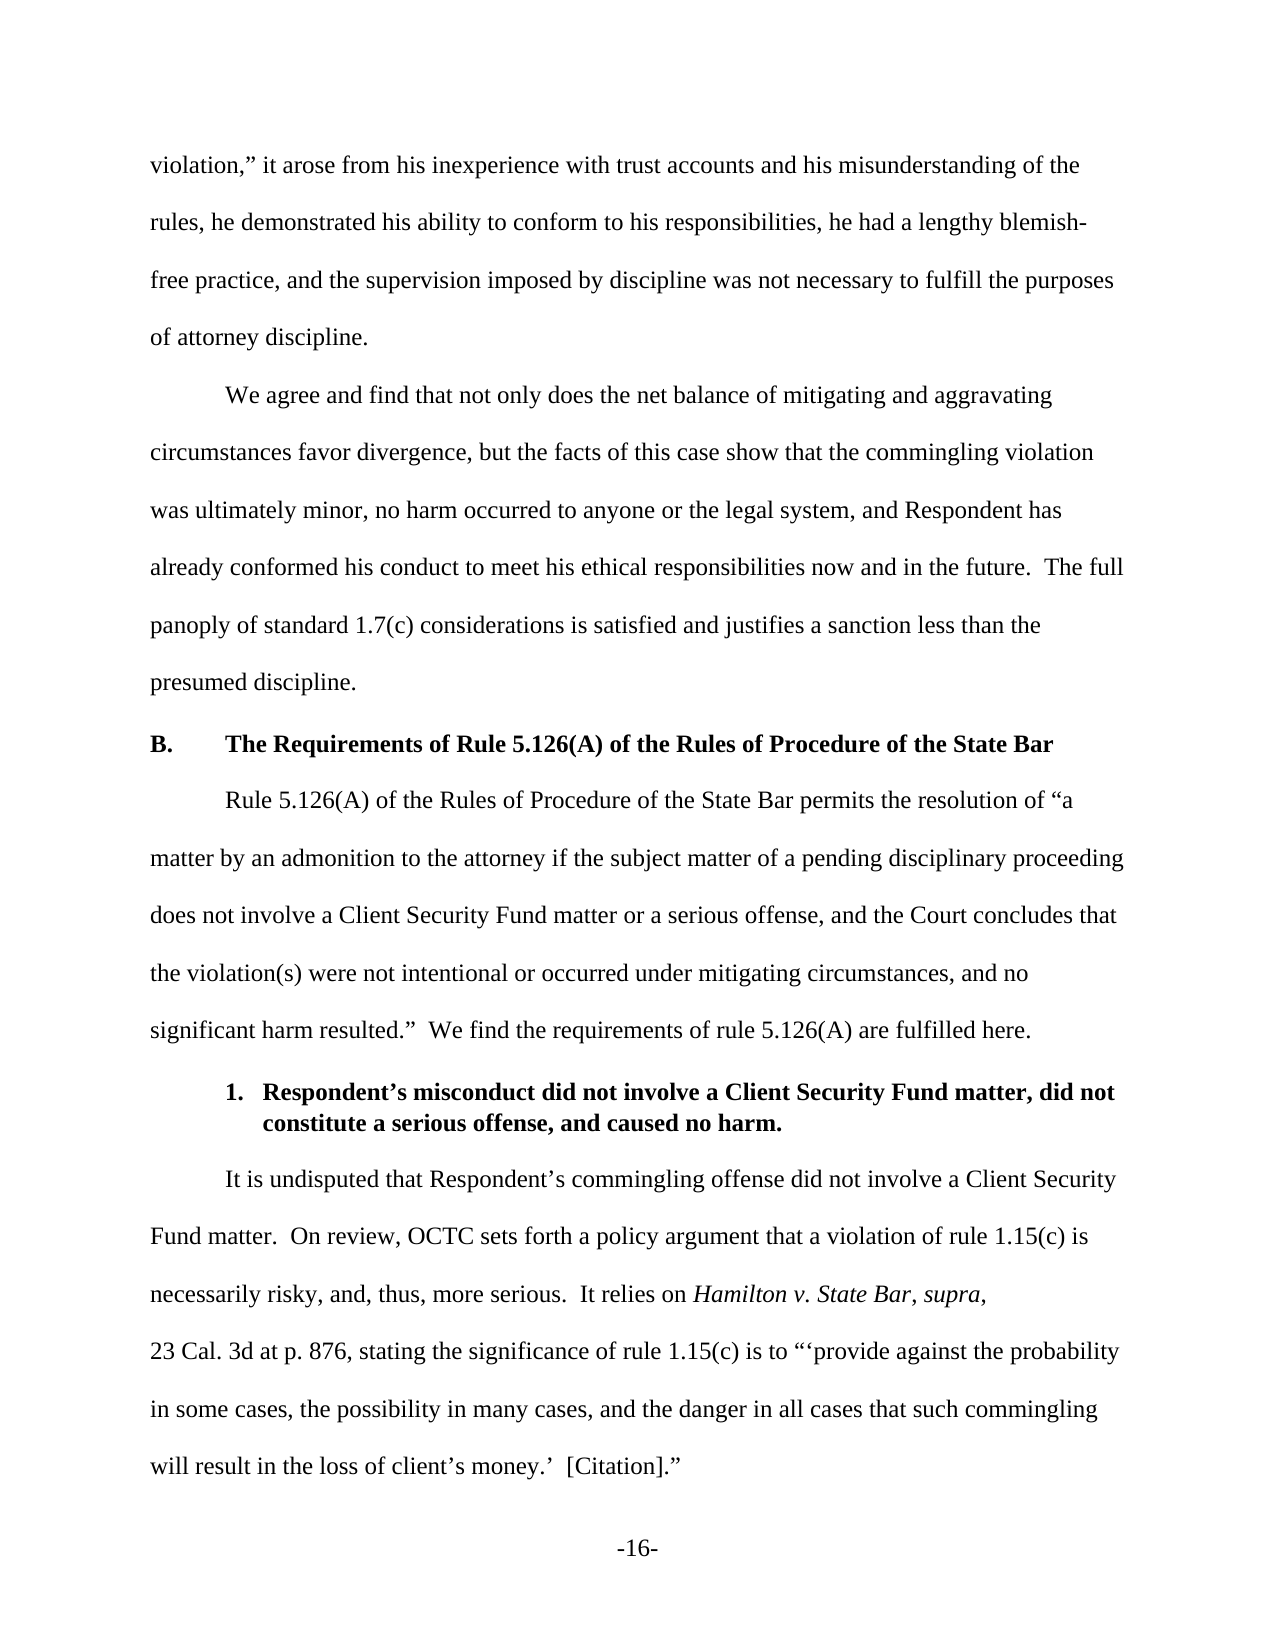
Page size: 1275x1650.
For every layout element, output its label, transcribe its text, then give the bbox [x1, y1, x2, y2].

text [150, 150, 1125, 351]
subtitle The Requirements of Rule 5.126(A) of the Rules of Procedure of the State Bar [150, 729, 1125, 758]
text 23 Cal. 3d at p. 876, stating the significance of rule 1.15(c) is to “‘provide against the probability in some cases, the possibility in many cases, and the danger in all cases that such commingling will result in the loss of client’s money.’ [Citation].” [150, 1336, 1125, 1480]
subtitle Respondent’s misconduct did not involve a Client Security Fund matter, did not constitute a serious offense, and caused no harm. [225, 1077, 1125, 1137]
text It is undisputed that Respondent’s commingling offense did not involve a Client Security Fund matter. On review, OCTC sets forth a policy argument that a violation of rule 1.15(c) is necessarily risky, and, thus, more serious. It relies on Hamilton v. State Bar, supra, [150, 1164, 1125, 1308]
text We agree and find that not only does the net balance of mitigating and aggravating circumstances favor divergence, but the facts of this case show that the commingling violation was ultimately minor, no harm occurred to anyone or the legal system, and Respondent has already conformed his conduct to meet his ethical responsibilities now and in the future. The full panoply of standard 1.7(c) considerations is satisfied and justifies a sanction less than the presumed discipline. [150, 380, 1125, 696]
text Rule 5.126(A) of the Rules of Procedure of the State Bar permits the resolution of “a matter by an admonition to the attorney if the subject matter of a pending disciplinary proceeding does not involve a Client Security Fund matter or a serious offense, and the Court concludes that the violation(s) were not intentional or occurred under mitigating circumstances, and no significant harm resulted.” We find the requirements of rule 5.126(A) are fulfilled here. [150, 785, 1125, 1044]
